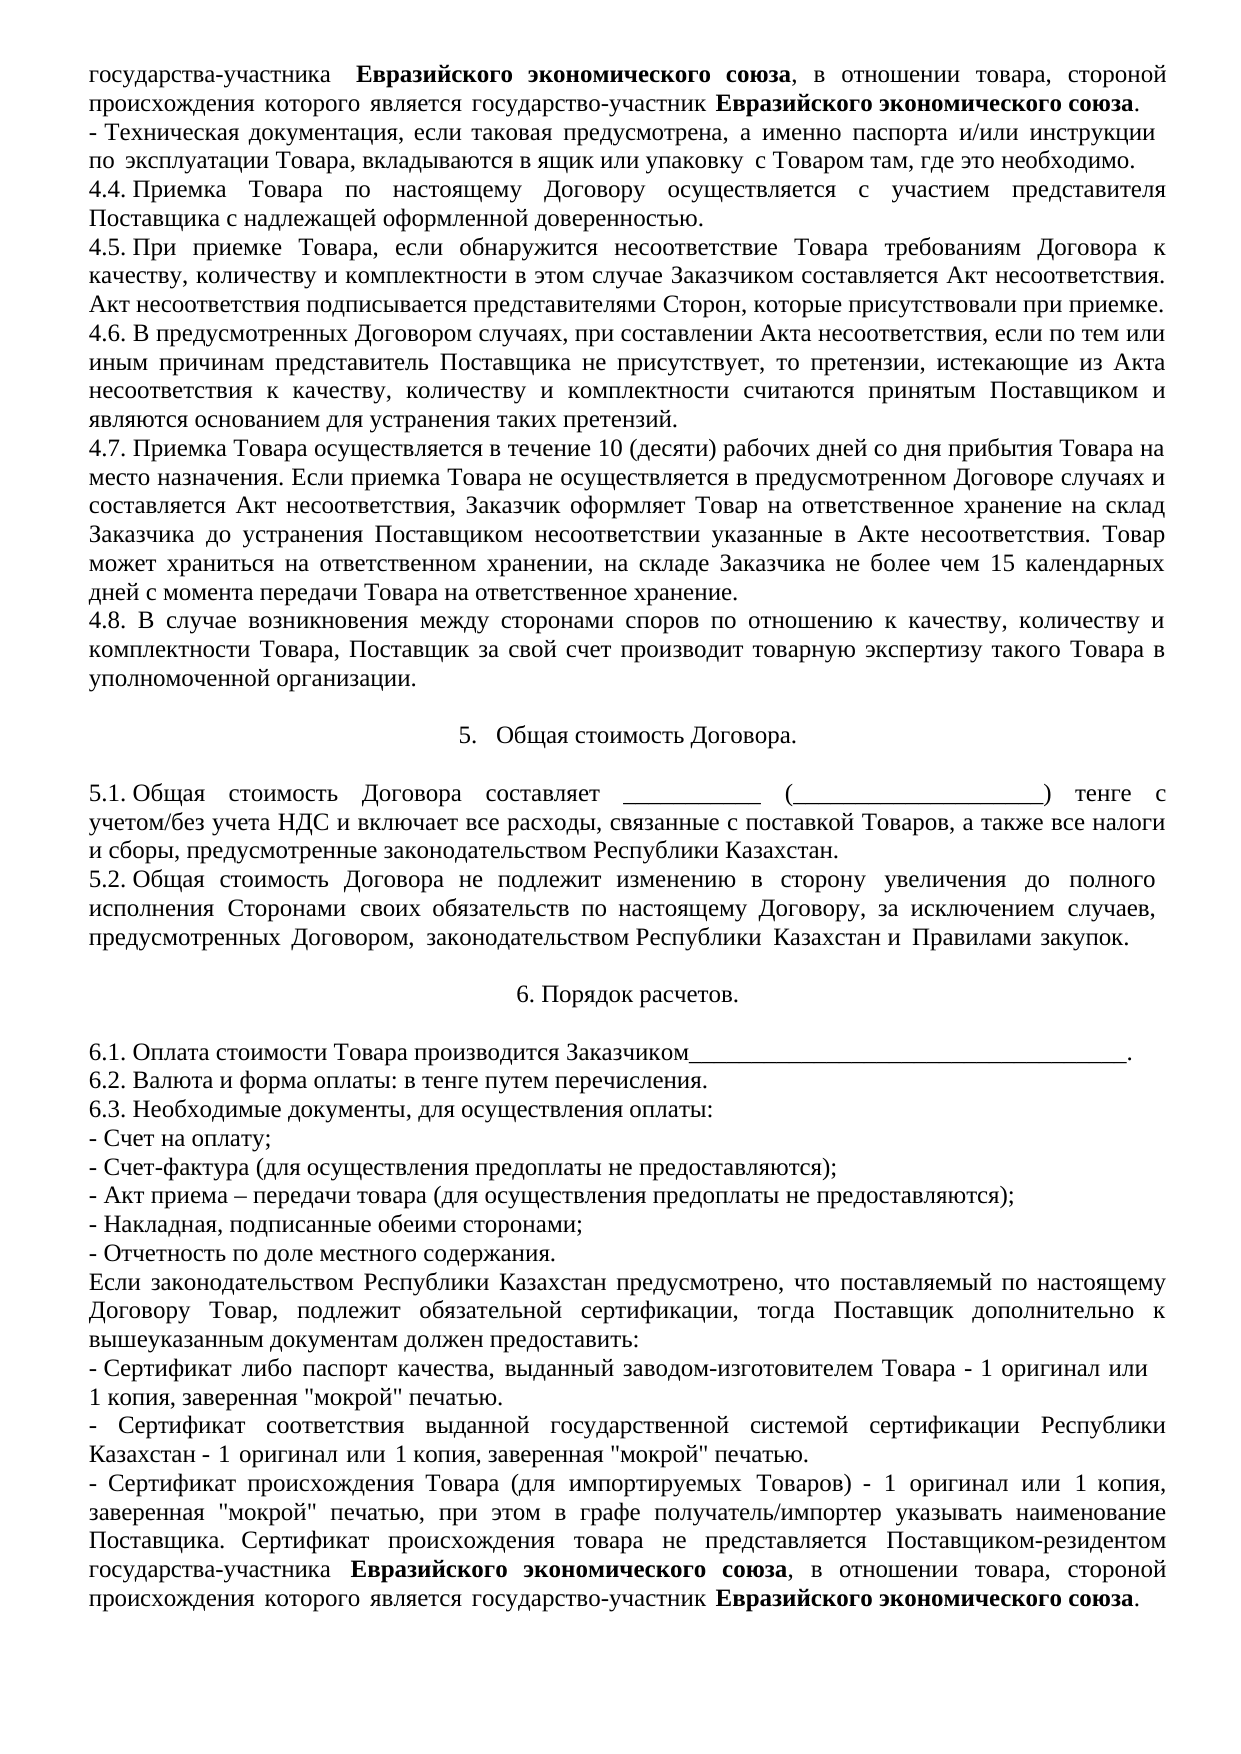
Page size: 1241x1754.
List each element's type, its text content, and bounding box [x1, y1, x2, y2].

text - Акт приема – передачи товара (для осуществления предоплаты не предоставляются); [89, 1180, 1166, 1209]
text 6.1. Оплата стоимости Товара производится Заказчиком___________________________________. [89, 1037, 1166, 1065]
text - Счет-фактура (для осуществления предоплаты не предоставляются); [89, 1152, 1166, 1180]
text - Накладная, подписанные обеими сторонами; [89, 1209, 1166, 1238]
text 6.2. Валюта и форма оплаты: в тенге путем перечисления. [89, 1065, 1166, 1094]
text - Сертификат либо паспорт качества, выданный заводом-изготовителем Товара - 1 оригинал или 1 копия, заверенная "мокрой" печатью. [89, 1353, 1166, 1410]
text 5.1. Общая стоимость Договора составляет ___________ (____________________) тенге с учетом/без учета НДС и включает все расходы, связанные с поставкой Товаров, а также все налоги и сборы, предусмотренные законодательством Республики Казахстан. [89, 778, 1166, 864]
text 4.7. Приемка Товара осуществляется в течение 10 (десяти) рабочих дней со дня прибытия Товара на место назначения. Если приемка Товара не осуществляется в предусмотренном Договоре случаях и составляется Акт несоответствия, Заказчик оформляет Товар на ответственное хранение на склад Заказчика до устранения Поставщиком несоответствии указанные в Акте несоответствия. Товар может храниться на ответственном хранении, на складе Заказчика не более чем 15 календарных дней с момента передачи Товара на ответственное хранение. [89, 433, 1166, 605]
list Общая стоимость Договора. [89, 720, 1166, 749]
text 4.8. В случае возникновения между сторонами споров по отношению к качеству, количеству и комплектности Товара, Поставщик за свой счет производит товарную экспертизу такого Товара в уполномоченной организации. [89, 605, 1166, 692]
text - Отчетность по доле местного содержания. [89, 1238, 1166, 1267]
text 4.4. Приемка Товара по настоящему Договору осуществляется с участием представителя Поставщика с надлежащей оформленной доверенностью. [89, 174, 1166, 232]
text - Счет на оплату; [89, 1123, 1166, 1152]
text 6.3. Необходимые документы, для осуществления оплаты: [89, 1094, 1166, 1123]
text - Техническая документация, если таковая предусмотрена, а именно паспорта и/или инструкции по эксплуатации Товара, вкладываются в ящик или упаковку с Товаром там, где это необходимо. [89, 117, 1156, 174]
list 5.2. Общая стоимость Договора не подлежит изменению в сторону увеличения до полного исполнения Сторонами своих обязательств по настоящему Договору, за исключением случаев, предусмотренных Договором, законодательством Республики Казахстан и Правилами закупок. [89, 864, 1156, 950]
text Если законодательством Республики Казахстан предусмотрено, что поставляемый по настоящему Договору Товар, подлежит обязательной сертификации, тогда Поставщик дополнительно к вышеуказанным документам должен предоставить: [89, 1267, 1166, 1353]
text 6. Порядок расчетов. [89, 979, 1166, 1008]
text 4.5. При приемке Товара, если обнаружится несоответствие Товара требованиям Договора к качеству, количеству и комплектности в этом случае Заказчиком составляется Акт несоответствия. Акт несоответствия подписывается представителями Сторон, которые присутствовали при приемке. [89, 232, 1166, 318]
text - Сертификат соответствия выданной государственной системой сертификации Республики Казахстан - 1 оригинал или 1 копия, заверенная "мокрой" печатью. [89, 1410, 1166, 1468]
text 4.6. В предусмотренных Договором случаях, при составлении Акта несоответствия, если по тем или иным причинам представитель Поставщика не присутствует, то претензии, истекающие из Акта несоответствия к качеству, количеству и комплектности считаются принятым Поставщиком и являются основанием для устранения таких претензий. [89, 318, 1166, 433]
